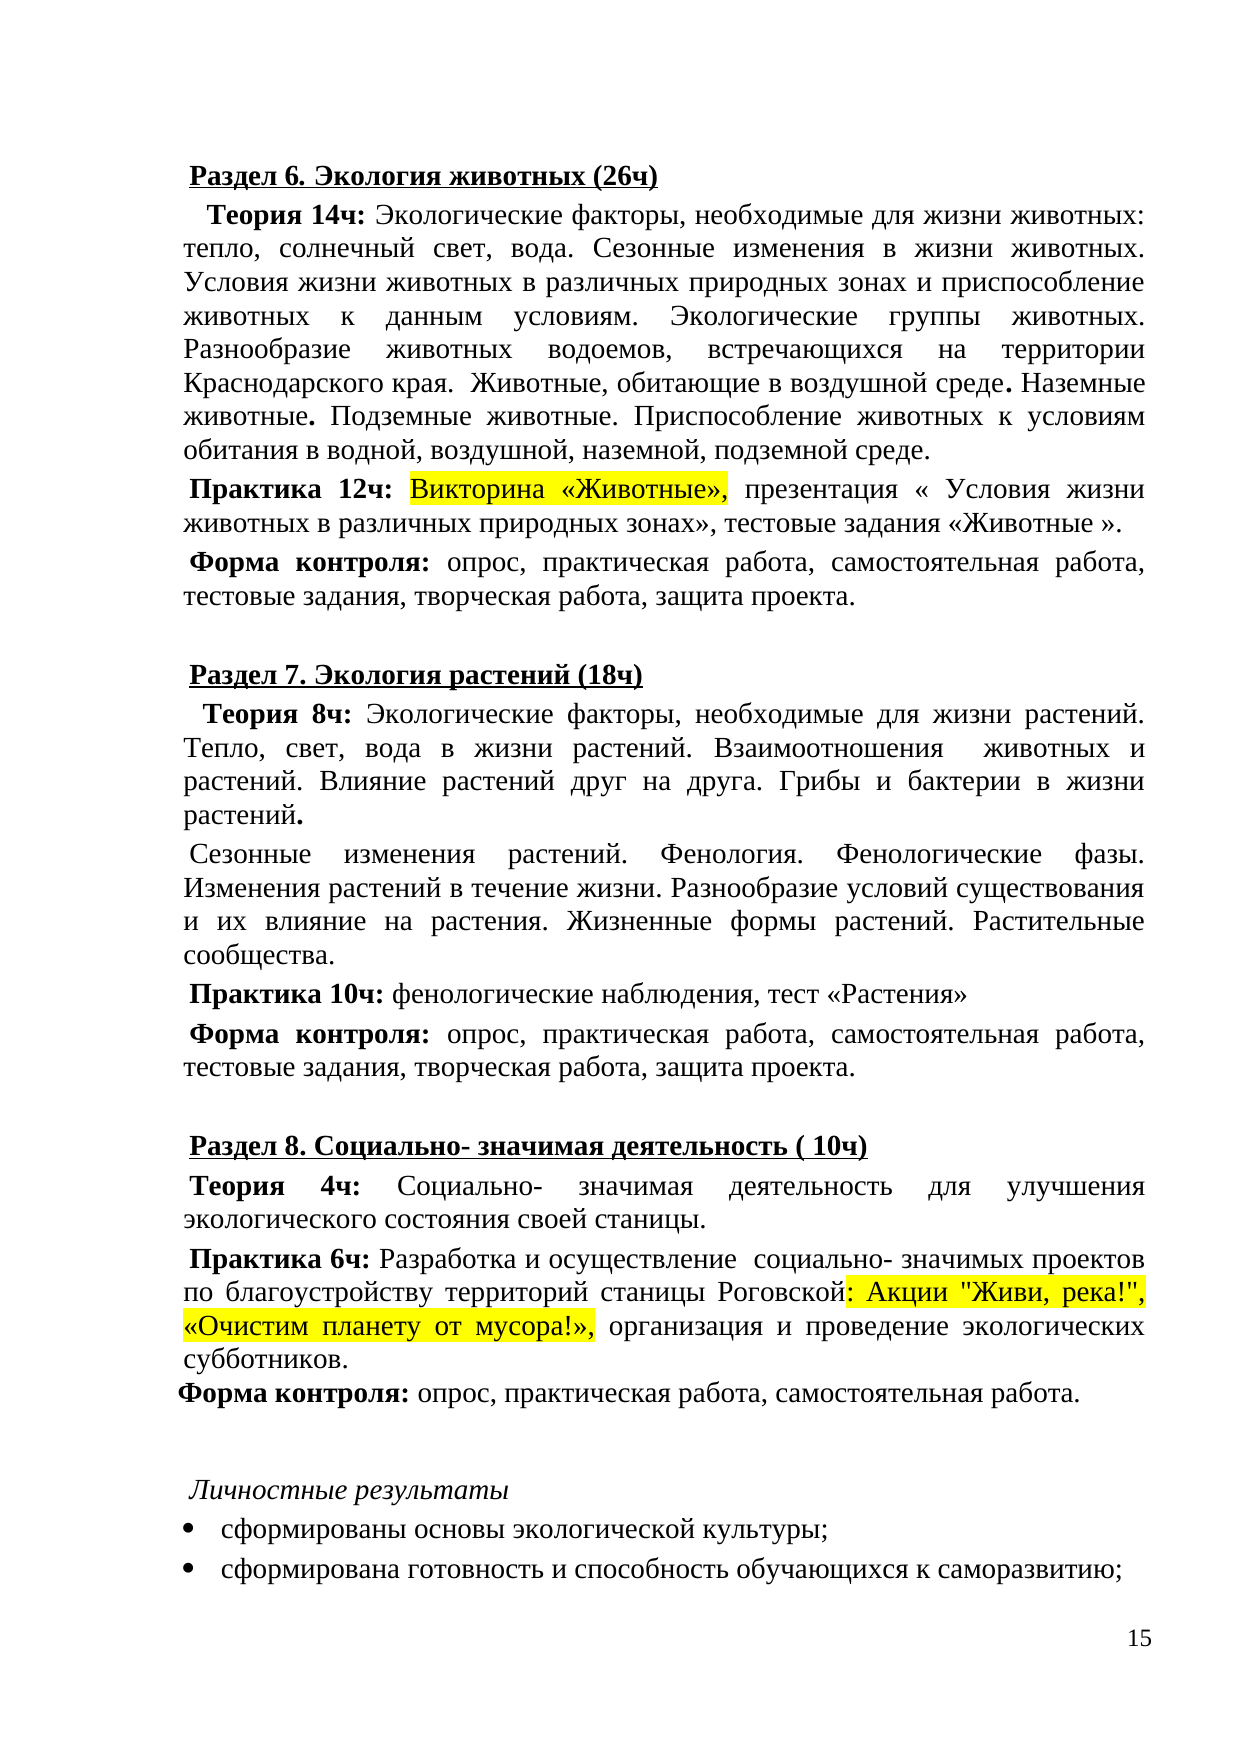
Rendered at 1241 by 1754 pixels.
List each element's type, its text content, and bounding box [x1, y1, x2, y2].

list сформирована готовность и способность обучающихся к саморазвитию; [183, 1551, 1152, 1585]
text Практика 12ч: Викторина «Животные», презентация « Условия жизни животных в различных природных зонах», тестовые задания «Животные ». [183, 471, 1146, 538]
text Форма контроля: опрос, практическая работа, самостоятельная работа, тестовые задания, творческая работа, защита проекта. [183, 544, 1146, 611]
text Практика 10ч: фенологические наблюдения, тест «Растения» [183, 977, 1146, 1010]
text Личностные результаты [183, 1472, 1146, 1506]
text Теория 14ч: Экологические факторы, необходимые для жизни животных: тепло, солнечный свет, вода. Сезонные изменения в жизни животных. Условия жизни животных в различных природных зонах и приспособление животных к данным условиям. Экологические группы животных. Разнообразие животных водоемов, встречающихся на территории Краснодарского края. Животные, обитающие в воздушной среде. Наземные животные. Подземные животные. Приспособление животных к условиям обитания в водной, воздушной, наземной, подземной среде. [183, 197, 1146, 465]
text Практика 6ч: Разработка и осуществление социально- значимых проектов по благоустройству территорий станицы Роговской: Акции "Живи, река!", «Очистим планету от мусора!», организация и проведение экологических субботников. [183, 1241, 1146, 1375]
text Теория 4ч: Социально- значимая деятельность для улучшения экологического состояния своей станицы. [183, 1168, 1146, 1235]
text Раздел 6. Экология животных (26ч) [183, 158, 1146, 191]
list сформированы основы экологической культуры; [183, 1512, 1152, 1545]
text Сезонные изменения растений. Фенология. Фенологические фазы. Изменения растений в течение жизни. Разнообразие условий существования и их влияние на растения. Жизненные формы растений. Растительные сообщества. [183, 836, 1146, 971]
text Раздел 7. Экология растений (18ч) [183, 657, 1146, 690]
text Форма контроля: опрос, практическая работа, самостоятельная работа, тестовые задания, творческая работа, защита проекта. [183, 1016, 1146, 1083]
text Теория 8ч: Экологические факторы, необходимые для жизни растений. Тепло, свет, вода в жизни растений. Взаимоотношения животных и растений. Влияние растений друг на друга. Грибы и бактерии в жизни растений. [183, 696, 1146, 831]
text Раздел 8. Социально- значимая деятельность ( 10ч) [183, 1128, 1146, 1162]
text Форма контроля: опрос, практическая работа, самостоятельная работа. [177, 1375, 1152, 1409]
